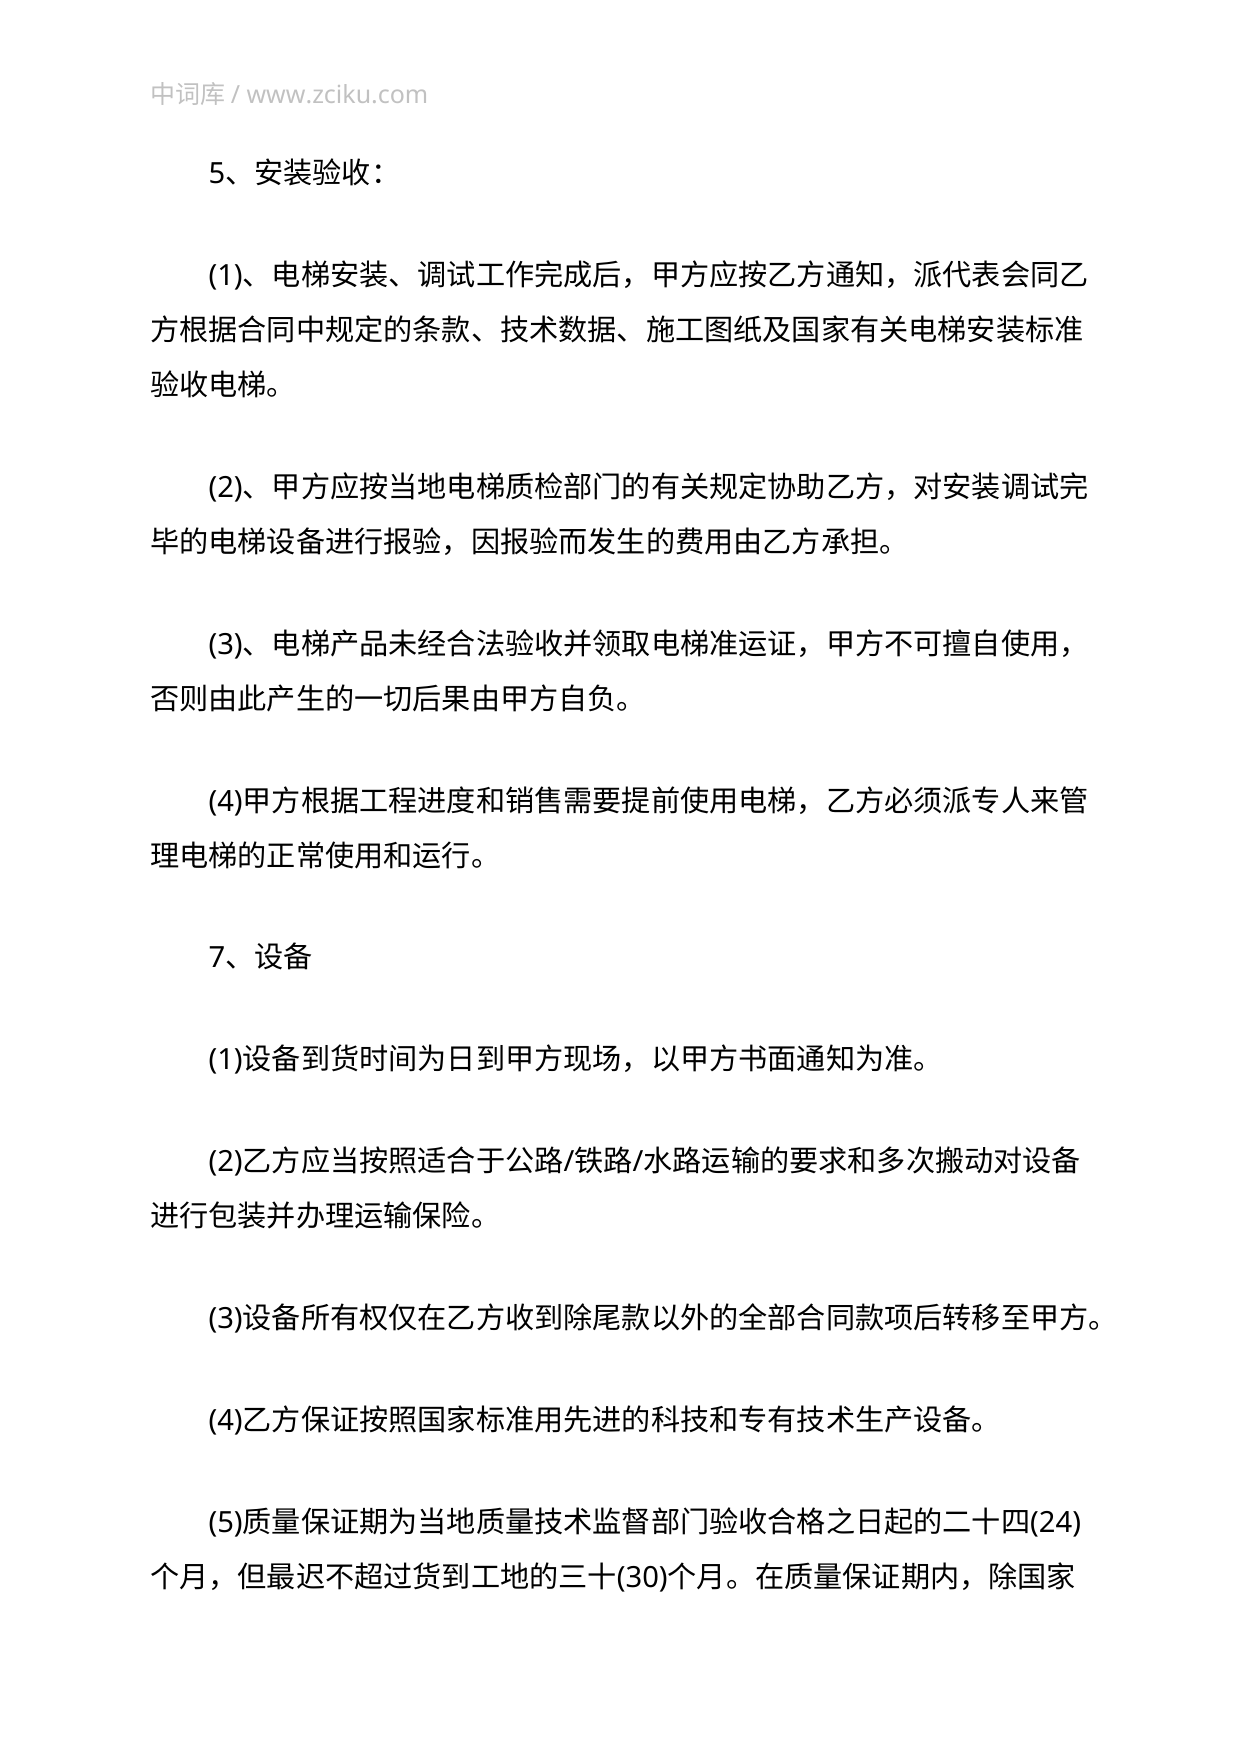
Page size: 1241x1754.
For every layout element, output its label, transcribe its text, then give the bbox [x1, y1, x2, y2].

text (3)设备所有权仅在乙方收到除尾款以外的全部合同款项后转移至甲方。 [150, 1295, 1090, 1337]
text (1)、电梯安装、调试工作完成后，甲方应按乙方通知，派代表会同乙方根据合同中规定的条款、技术数据、施工图纸及国家有关电梯安装标准验收电梯。 [150, 252, 1090, 404]
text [150, 1499, 1090, 1596]
text 5、安装验收： [150, 150, 1090, 192]
text (4)乙方保证按照国家标准用先进的科技和专有技术生产设备。 [150, 1397, 1090, 1439]
text (2)、甲方应按当地电梯质检部门的有关规定协助乙方，对安装调试完毕的电梯设备进行报验，因报验而发生的费用由乙方承担。 [150, 464, 1090, 561]
text (4)甲方根据工程进度和销售需要提前使用电梯，乙方必须派专人来管理电梯的正常使用和运行。 [150, 777, 1090, 874]
text (1)设备到货时间为日到甲方现场，以甲方书面通知为准。 [150, 1036, 1090, 1078]
text (2)乙方应当按照适合于公路/铁路/水路运输的要求和多次搬动对设备进行包装并办理运输保险。 [150, 1138, 1090, 1235]
text (3)、电梯产品未经合法验收并领取电梯准运证，甲方不可擅自使用，否则由此产生的一切后果由甲方自负。 [150, 620, 1090, 718]
text 7、设备 [150, 934, 1090, 976]
